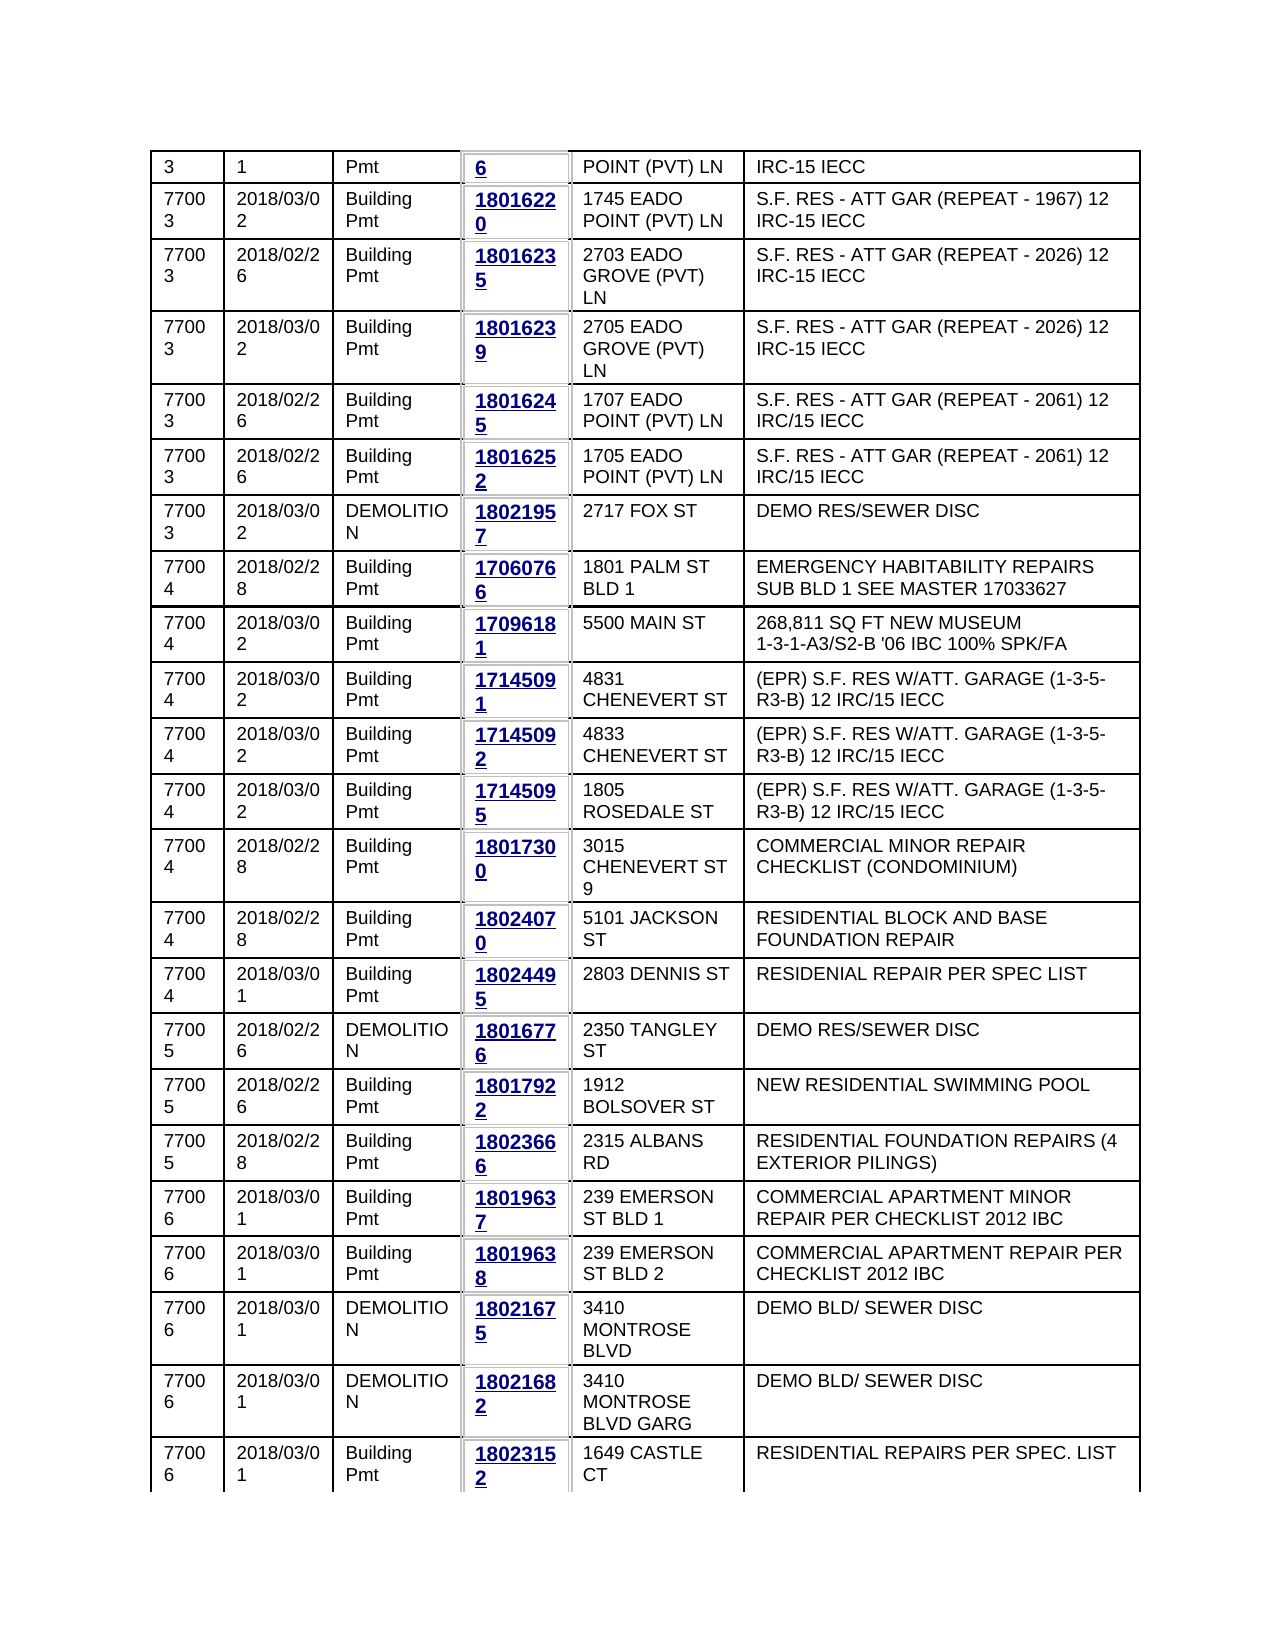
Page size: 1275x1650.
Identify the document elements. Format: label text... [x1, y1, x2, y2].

table_cell S.F. RES - ATT GAR (REPEAT - 2026) 12 IRC-15 IECC [745, 312, 1139, 382]
table_cell 77005 [152, 1070, 223, 1124]
table_cell S.F. RES - ATT GAR (REPEAT - 2026) 12 IRC-15 IECC [745, 240, 1139, 310]
table_cell (EPR) S.F. RES W/ATT. GARAGE (1-3-5-R3-B) 12 IRC/15 IECC [745, 719, 1139, 773]
table_cell Building Pmt [334, 1438, 460, 1492]
table_cell DEMO RES/SEWER DISC [745, 496, 1139, 550]
table_cell 77003 [152, 312, 223, 382]
table_cell 2018/03/02 [225, 719, 332, 773]
table_cell 2018/02/28 [225, 830, 332, 901]
table_cell 17145092 [465, 722, 568, 773]
table_cell 2018/02/26 [225, 1070, 332, 1124]
table_cell 77003 [152, 385, 223, 438]
table_cell 18019637 [465, 1184, 568, 1235]
table_cell 77006 [152, 1293, 223, 1363]
table_cell 1912 BOLSOVER ST [573, 1070, 743, 1124]
table_cell 2018/02/28 [225, 903, 332, 957]
table_cell 77004 [152, 959, 223, 1012]
table_cell 2018/03/01 [225, 1237, 332, 1291]
table_cell 77004 [152, 830, 223, 901]
table_cell 18016245 [465, 387, 568, 438]
table_cell 2018/03/01 [225, 959, 332, 1012]
table_cell 18023152 [465, 1441, 568, 1492]
table_cell 2018/02/28 [225, 1126, 332, 1179]
table_cell RESIDENTIAL REPAIRS PER SPEC. LIST [745, 1438, 1139, 1492]
table_cell Building Pmt [334, 1126, 460, 1179]
table_cell 77004 [152, 552, 223, 605]
table_cell 2703 EADO GROVE (PVT) LN [573, 240, 743, 310]
table_cell Building Pmt [334, 1070, 460, 1124]
table_cell 2717 FOX ST [573, 496, 743, 550]
table_cell DEMO BLD/ SEWER DISC [745, 1366, 1139, 1436]
table_cell 2018/02/26 [225, 240, 332, 310]
table_cell COMMERCIAL APARTMENT REPAIR PER CHECKLIST 2012 IBC [745, 1237, 1139, 1291]
table_cell 2018/02/28 [225, 552, 332, 605]
table_cell DEMOLITION [334, 496, 460, 550]
table_cell 77004 [152, 903, 223, 957]
table_cell 77003 [152, 240, 223, 310]
table_cell 2705 EADO GROVE (PVT) LN [573, 312, 743, 382]
table_cell 1805 ROSEDALE ST [573, 775, 743, 828]
table_cell Building Pmt [334, 552, 460, 605]
table_cell Building Pmt [334, 830, 460, 901]
table_cell Building Pmt [334, 1182, 460, 1235]
table_cell (EPR) S.F. RES W/ATT. GARAGE (1-3-5-R3-B) 12 IRC/15 IECC [745, 775, 1139, 828]
table_cell COMMERCIAL MINOR REPAIR CHECKLIST (CONDOMINIUM) [745, 830, 1139, 901]
table_cell 2018/03/01 [225, 1366, 332, 1436]
table_cell DEMO RES/SEWER DISC [745, 1014, 1139, 1068]
table_cell 2350 TANGLEY ST [573, 1014, 743, 1068]
table_cell Building Pmt [334, 775, 460, 828]
table_cell 3410 MONTROSE BLVD [573, 1293, 743, 1363]
table_cell Building Pmt [334, 184, 460, 237]
table_cell Building Pmt [334, 663, 460, 717]
table_cell 2018/03/02 [225, 312, 332, 382]
table_cell 239 EMERSON ST BLD 2 [573, 1237, 743, 1291]
table_cell 17060766 [465, 555, 568, 605]
table_cell 77003 [152, 496, 223, 550]
table_cell DEMOLITION [334, 1366, 460, 1436]
table_cell 2315 ALBANS RD [573, 1126, 743, 1179]
table_cell 18016252 [465, 443, 568, 494]
table_cell 18024495 [465, 961, 568, 1012]
table_cell DEMO BLD/ SEWER DISC [745, 1293, 1139, 1363]
table_cell Building Pmt [334, 959, 460, 1012]
table_cell 77003 [152, 440, 223, 494]
table_cell 239 EMERSON ST BLD 1 [573, 1182, 743, 1235]
table_cell 77006 [152, 1366, 223, 1436]
table_cell 77006 [152, 1182, 223, 1235]
table_cell Building Pmt [334, 1237, 460, 1291]
table_cell 77003 [152, 184, 223, 237]
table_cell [745, 152, 1139, 182]
table_cell 3410 MONTROSE BLVD GARG [573, 1366, 743, 1436]
table_cell 1707 EADO POINT (PVT) LN [573, 385, 743, 438]
table_cell 18024070 [465, 906, 568, 957]
table_cell Building Pmt [334, 240, 460, 310]
table_cell 18019638 [465, 1240, 568, 1291]
table_cell 18017922 [465, 1073, 568, 1124]
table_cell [573, 152, 743, 182]
table_cell COMMERCIAL APARTMENT MINOR REPAIR PER CHECKLIST 2012 IBC [745, 1182, 1139, 1235]
table_cell 2018/03/02 [225, 775, 332, 828]
table_cell DEMOLITION [334, 1293, 460, 1363]
table_cell 2018/02/26 [225, 440, 332, 494]
table_cell 77004 [152, 663, 223, 717]
table_cell 5101 JACKSON ST [573, 903, 743, 957]
table_cell 2018/03/02 [225, 496, 332, 550]
table_cell 2803 DENNIS ST [573, 959, 743, 1012]
table_cell 1745 EADO POINT (PVT) LN [573, 184, 743, 237]
table_cell NEW RESIDENTIAL SWIMMING POOL [745, 1070, 1139, 1124]
table_cell 17145095 [465, 777, 568, 828]
table_cell 1705 EADO POINT (PVT) LN [573, 440, 743, 494]
table_cell 18016776 [465, 1017, 568, 1068]
table_cell 77005 [152, 1126, 223, 1179]
table_cell Building Pmt [334, 719, 460, 773]
table_cell 18023666 [465, 1128, 568, 1179]
table_cell RESIDENTIAL BLOCK AND BASE FOUNDATION REPAIR [745, 903, 1139, 957]
table_cell 2018/03/01 [225, 152, 332, 182]
table_cell 77006 [152, 1438, 223, 1492]
table_cell 2018/03/01 [225, 1438, 332, 1492]
table_cell Building Pmt [334, 608, 460, 661]
table_cell S.F. RES - ATT GAR (REPEAT - 2061) 12 IRC/15 IECC [745, 385, 1139, 438]
table_cell 3015 CHENEVERT ST 9 [573, 830, 743, 901]
table_cell RESIDENTIAL FOUNDATION REPAIRS (4 EXTERIOR PILINGS) [745, 1126, 1139, 1179]
table_cell 18021957 [465, 499, 568, 550]
table_cell 4831 CHENEVERT ST [573, 663, 743, 717]
table_cell S.F. RES - ATT GAR (REPEAT - 1967) 12 IRC-15 IECC [745, 184, 1139, 237]
table_cell 1801 PALM ST BLD 1 [573, 552, 743, 605]
table_cell 77005 [152, 1014, 223, 1068]
table_cell 18017300 [465, 833, 568, 901]
table_cell 2018/03/02 [225, 184, 332, 237]
table_cell 77004 [152, 608, 223, 661]
table_cell 77003 [152, 152, 223, 182]
table_cell 2018/03/01 [225, 1293, 332, 1363]
table_cell 18021682 [465, 1368, 568, 1436]
table_cell 17145091 [465, 666, 568, 717]
table_cell 18016220 [465, 187, 568, 237]
table_cell 2018/02/26 [225, 1014, 332, 1068]
table_cell RESIDENIAL REPAIR PER SPEC LIST [745, 959, 1139, 1012]
table_cell S.F. RES - ATT GAR (REPEAT - 2061) 12 IRC/15 IECC [745, 440, 1139, 494]
table_cell 18016239 [465, 315, 568, 382]
table_cell 2018/03/02 [225, 608, 332, 661]
table_cell 1649 CASTLE CT [573, 1438, 743, 1492]
table_cell 2018/02/26 [225, 385, 332, 438]
table_cell 5500 MAIN ST [573, 608, 743, 661]
table_cell 18016235 [465, 242, 568, 310]
table_cell 2018/03/01 [225, 1182, 332, 1235]
table_cell DEMOLITION [334, 1014, 460, 1068]
table_cell Building Pmt [334, 903, 460, 957]
table_cell 77006 [152, 1237, 223, 1291]
table_cell 4833 CHENEVERT ST [573, 719, 743, 773]
table_cell 17096181 [465, 610, 568, 661]
table_cell Building Pmt [334, 385, 460, 438]
table_cell Building Pmt [334, 152, 460, 182]
table_cell 77004 [152, 775, 223, 828]
table_cell (EPR) S.F. RES W/ATT. GARAGE (1-3-5-R3-B) 12 IRC/15 IECC [745, 663, 1139, 717]
table_cell EMERGENCY HABITABILITY REPAIRS SUB BLD 1 SEE MASTER 17033627 [745, 552, 1139, 605]
table_cell 268,811 SQ FT NEW MUSEUM 1-3-1-A3/S2-B '06 IBC 100% SPK/FA [745, 608, 1139, 661]
table_cell 18021675 [465, 1296, 568, 1363]
table_cell 77004 [152, 719, 223, 773]
table_cell Building Pmt [334, 312, 460, 382]
table_cell 2018/03/02 [225, 663, 332, 717]
table_cell Building Pmt [334, 440, 460, 494]
table_cell 18016186 [465, 155, 568, 182]
